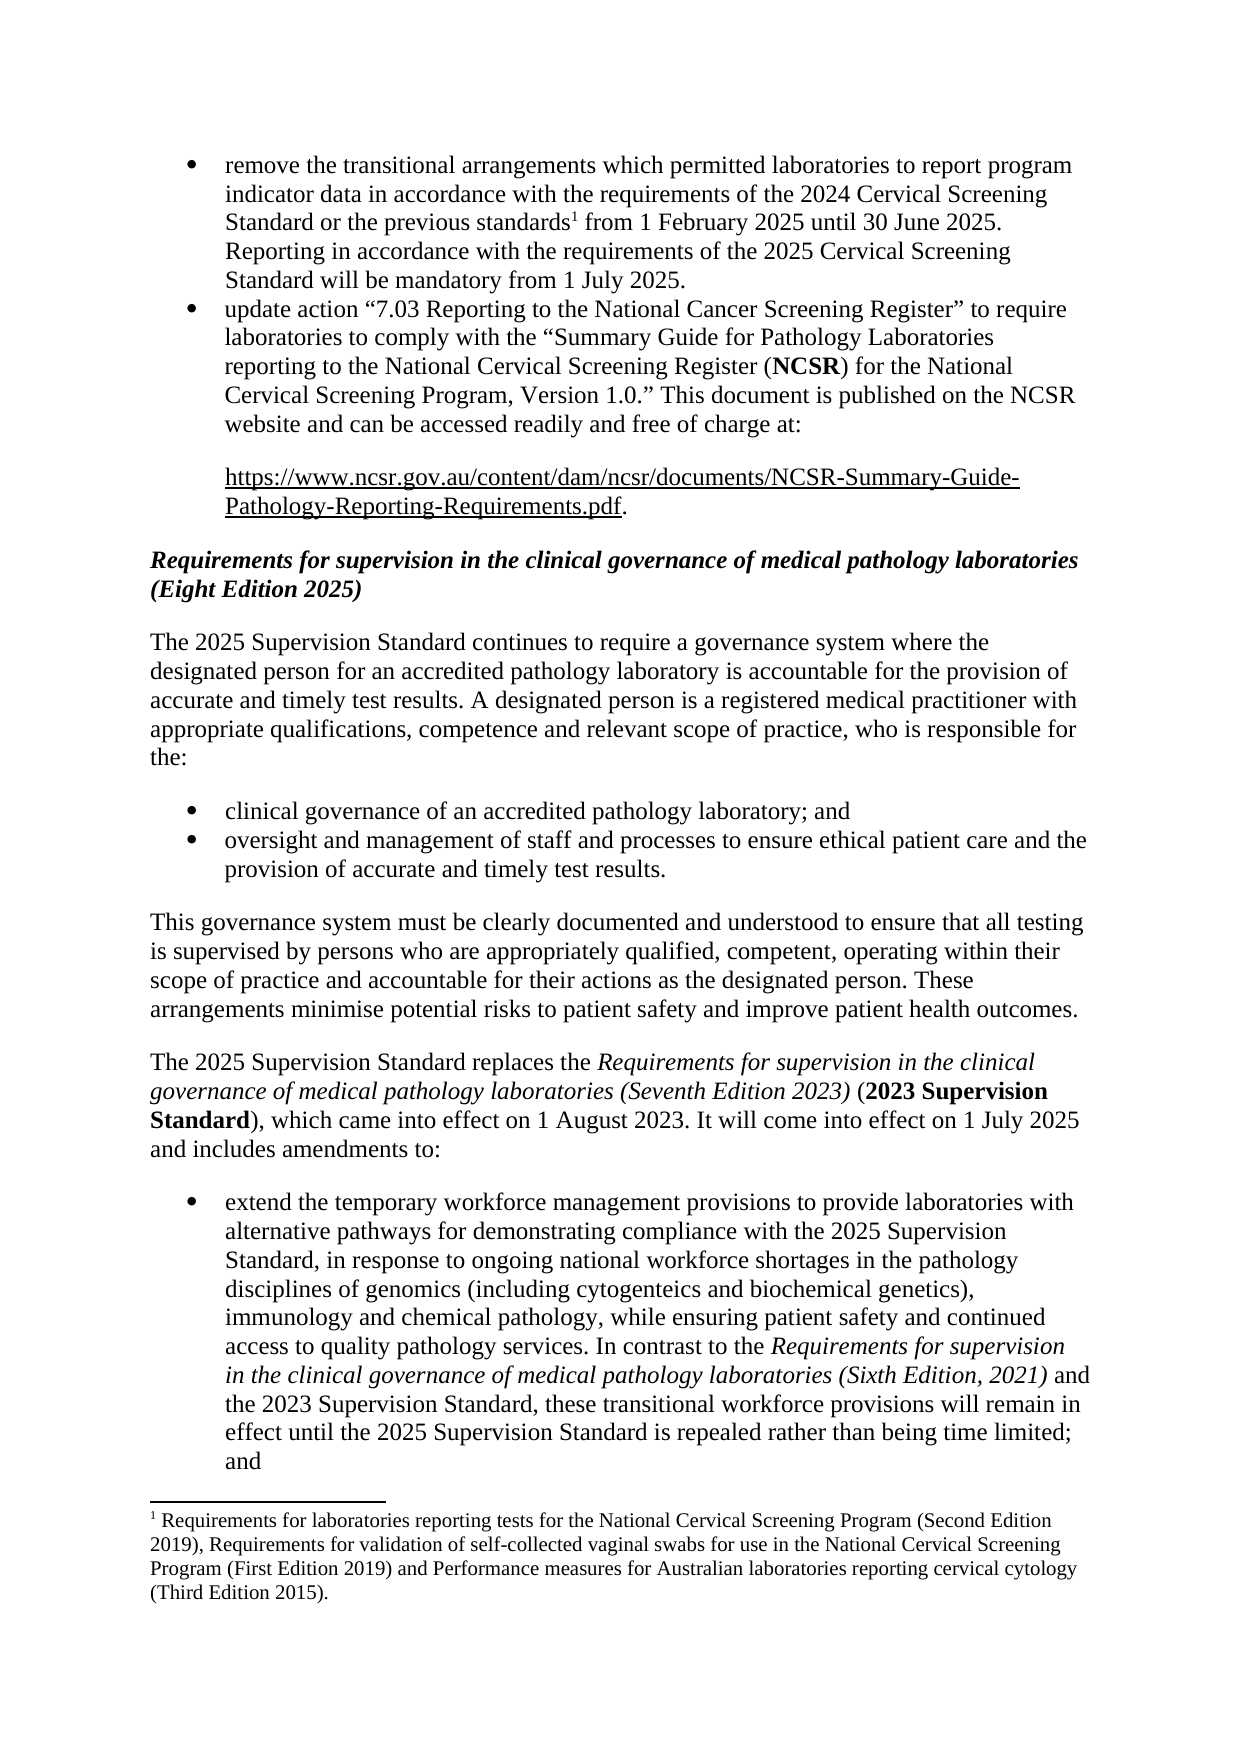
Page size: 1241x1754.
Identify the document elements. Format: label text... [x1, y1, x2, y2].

text Requirements for supervision in the clinical governance of medical pathology laboratories (Eight Edition 2025) [150, 545, 1090, 602]
text The 2025 Supervision Standard replaces the Requirements for supervision in the clinical governance of medical pathology laboratories (Seventh Edition 2023) (2023 Supervision Standard), which came into effect on 1 August 2023. It will come into effect on 1 July 2025 and includes amendments to: [150, 1047, 1090, 1162]
text https://www.ncsr.gov.au/content/dam/ncsr/documents/NCSR-Summary-Guide-Pathology-Reporting-Requirements.pdf. [225, 462, 1090, 520]
list clinical governance of an accredited pathology laboratory; and [187, 796, 1090, 825]
text The 2025 Supervision Standard continues to require a governance system where the designated person for an accredited pathology laboratory is accountable for the provision of accurate and timely test results. A designated person is a registered medical practitioner with appropriate qualifications, competence and relevant scope of practice, who is responsible for the: [150, 627, 1090, 771]
list update action “7.03 Reporting to the National Cancer Screening Register” to require laboratories to comply with the “Summary Guide for Pathology Laboratories reporting to the National Cervical Screening Register (NCSR) for the National Cervical Screening Program, Version 1.0.” This document is published on the NCSR website and can be accessed readily and free of charge at: [187, 294, 1090, 437]
text This governance system must be clearly documented and understood to ensure that all testing is supervised by persons who are appropriately qualified, competent, operating within their scope of practice and accountable for their actions as the designated person. These arrangements minimise potential risks to patient safety and improve patient health outcomes. [150, 907, 1090, 1022]
list remove the transitional arrangements which permitted laboratories to report program indicator data in accordance with the requirements of the 2024 Cervical Screening Standard or the previous standards from 1 February 2025 until 30 June 2025. Reporting in accordance with the requirements of the 2025 Cervical Screening Standard will be mandatory from 1 July 2025. [187, 150, 1090, 294]
list oversight and management of staff and processes to ensure ethical patient care and the provision of accurate and timely test results. [187, 825, 1090, 882]
list extend the temporary workforce management provisions to provide laboratories with alternative pathways for demonstrating compliance with the 2025 Supervision Standard, in response to ongoing national workforce shortages in the pathology disciplines of genomics (including cytogenteics and biochemical genetics), immunology and chemical pathology, while ensuring patient safety and continued access to quality pathology services. In contrast to the Requirements for supervision in the clinical governance of medical pathology laboratories (Sixth Edition, 2021) and the 2023 Supervision Standard, these transitional workforce provisions will remain in effect until the 2025 Supervision Standard is repealed rather than being time limited; and [187, 1187, 1090, 1475]
